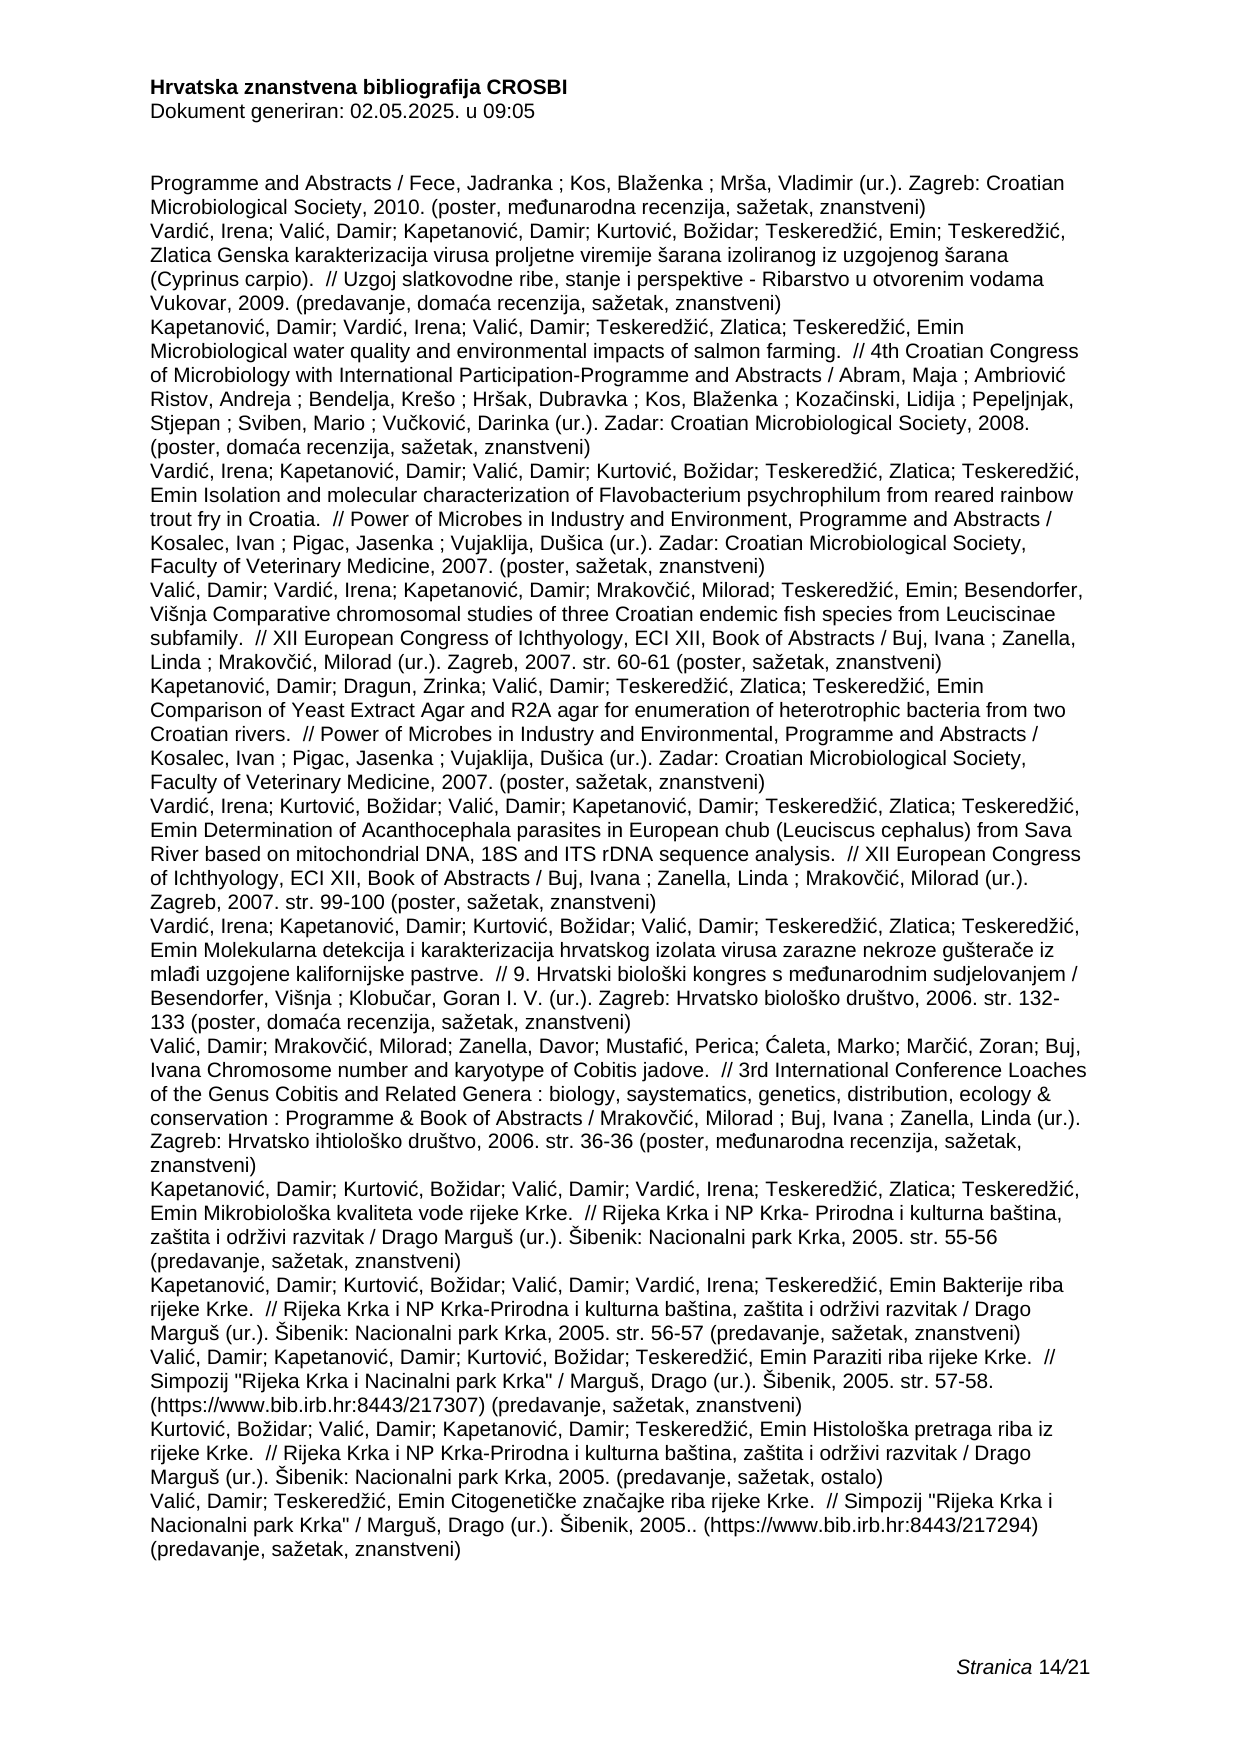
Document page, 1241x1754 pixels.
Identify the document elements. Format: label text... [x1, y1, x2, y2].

text Vardić, Irena; Kapetanović, Damir; Valić, Damir; Kurtović, Božidar; Teskeredžić, Zlatica; Teskeredžić, Emin [150, 458, 1090, 578]
text Kurtović, Božidar; Valić, Damir; Kapetanović, Damir; Teskeredžić, Emin [150, 1417, 1090, 1489]
text Valić, Damir; Teskeredžić, Emin [150, 1489, 1090, 1561]
text Kapetanović, Damir; Dragun, Zrinka; Valić, Damir; Teskeredžić, Zlatica; Teskeredžić, Emin [150, 674, 1090, 794]
text Valić, Damir; Mrakovčić, Milorad; Zanella, Davor; Mustafić, Perica; Ćaleta, Marko; Marčić, Zoran; Buj, Ivana [150, 1033, 1090, 1177]
text Vardić, Irena; Valić, Damir; Kapetanović, Damir; Kurtović, Božidar; Teskeredžić, Emin; Teskeredžić, Zlatica [150, 219, 1090, 315]
text Kapetanović, Damir; Kurtović, Božidar; Valić, Damir; Vardić, Irena; Teskeredžić, Zlatica; Teskeredžić, Emin [150, 1177, 1090, 1273]
text Kapetanović, Damir; Kurtović, Božidar; Valić, Damir; Vardić, Irena; Teskeredžić, Emin [150, 1273, 1090, 1345]
text Valić, Damir; Vardić, Irena; Kapetanović, Damir; Mrakovčić, Milorad; Teskeredžić, Emin; Besendorfer, Višnja [150, 578, 1090, 674]
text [150, 171, 1090, 219]
text Vardić, Irena; Kurtović, Božidar; Valić, Damir; Kapetanović, Damir; Teskeredžić, Zlatica; Teskeredžić, Emin [150, 794, 1090, 914]
text Valić, Damir; Kapetanović, Damir; Kurtović, Božidar; Teskeredžić, Emin [150, 1345, 1090, 1417]
text Vardić, Irena; Kapetanović, Damir; Kurtović, Božidar; Valić, Damir; Teskeredžić, Zlatica; Teskeredžić, Emin [150, 914, 1090, 1033]
text Kapetanović, Damir; Vardić, Irena; Valić, Damir; Teskeredžić, Zlatica; Teskeredžić, Emin [150, 315, 1090, 458]
